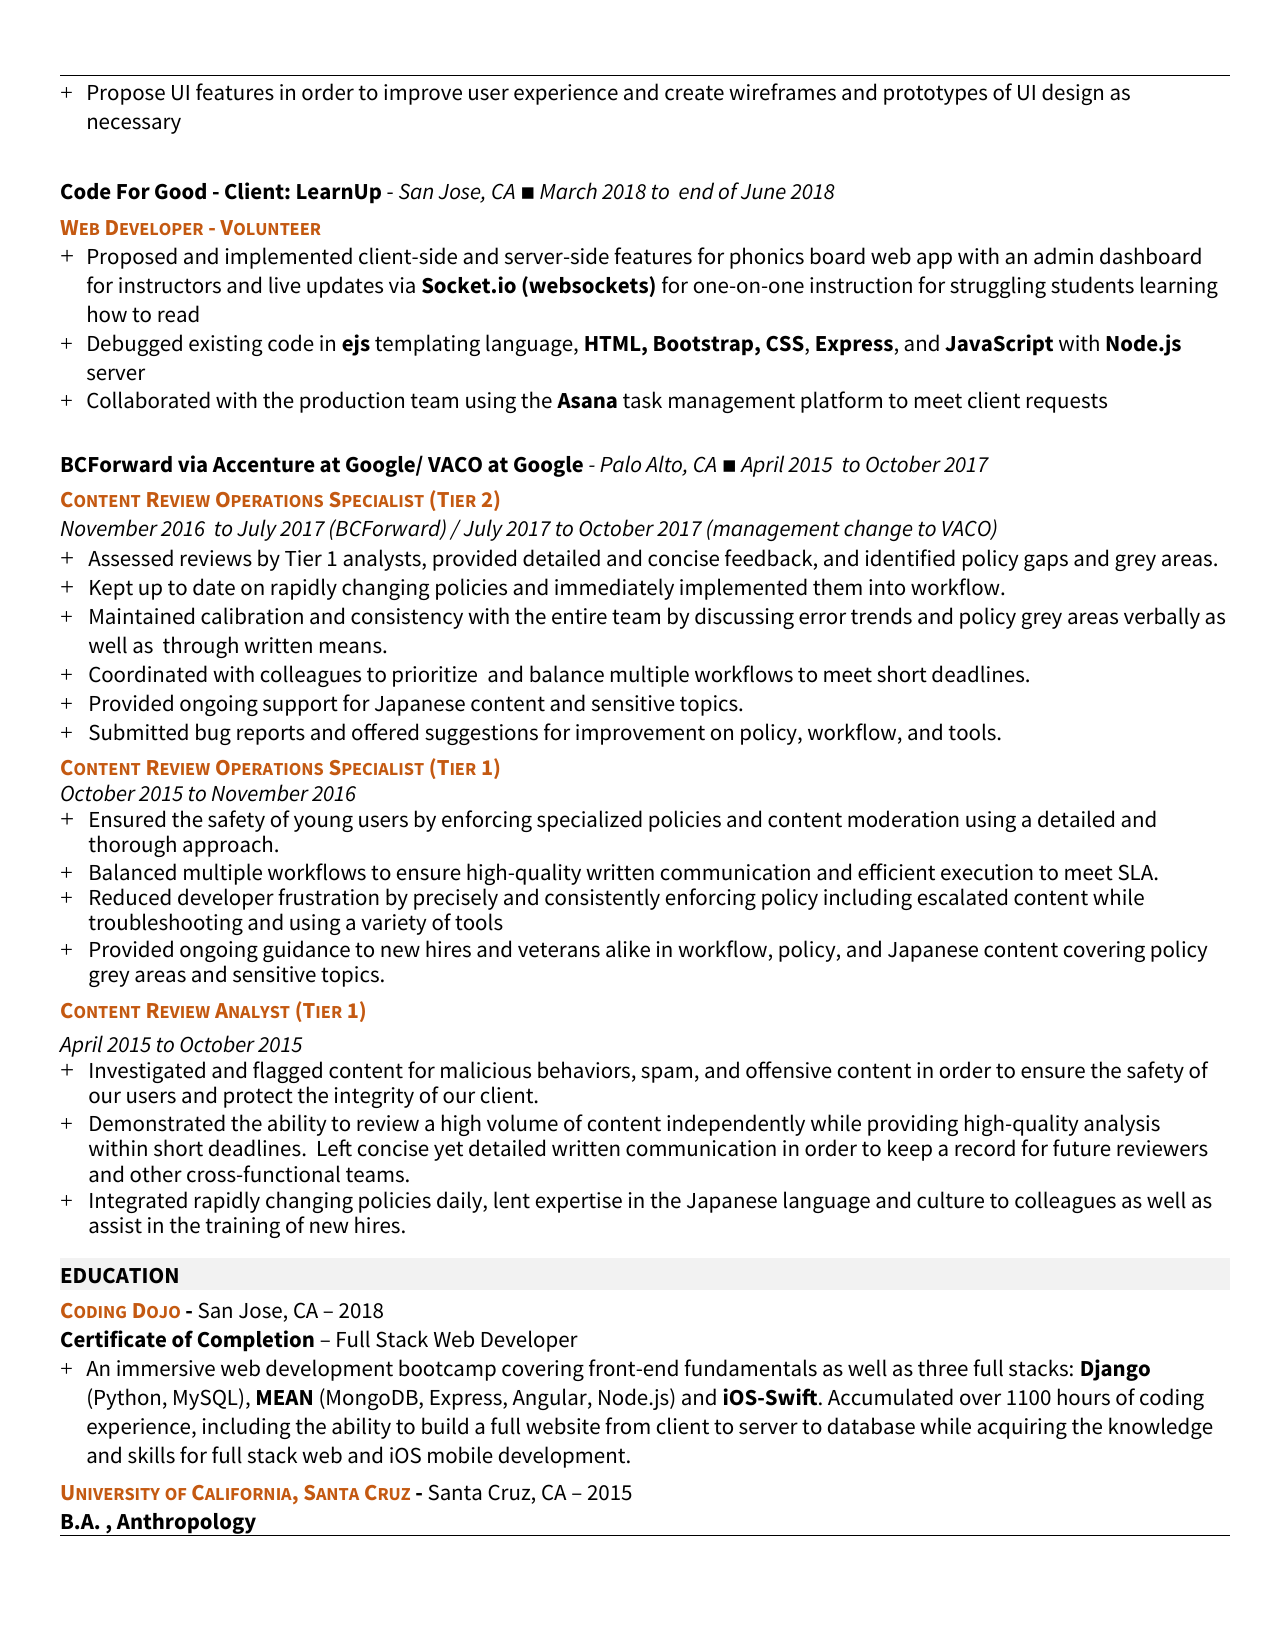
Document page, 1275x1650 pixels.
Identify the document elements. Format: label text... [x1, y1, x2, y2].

text Content Review Operations Specialist (Tier 1) [60, 752, 1230, 781]
list Provided ongoing support for Japanese content and sensitive topics. [60, 689, 1230, 717]
list Assessed reviews by Tier 1 analysts, provided detailed and concise feedback, and identified policy gaps and grey areas. [60, 543, 1230, 572]
list Submitted bug reports and offered suggestions for improvement on policy, workflow, and tools. [60, 717, 1230, 746]
list Kept up to date on rapidly changing policies and immediately implemented them into workflow. [60, 572, 1230, 602]
list Investigated and flagged content for malicious behaviors, spam, and offensive content in order to ensure the safety of our users and protect the integrity of our client. [60, 1058, 1230, 1110]
text November 2016 to July 2017 (BCForward) / July 2017 to October 2017 (management change to VACO) [60, 514, 1230, 543]
text Content Review Analyst (Tier 1) [60, 994, 1230, 1023]
text Coding Dojo - San Jose, CA – 2018 [60, 1293, 1230, 1325]
text October 2015 to November 2016 [60, 781, 1230, 807]
list Collaborated with the production team using the Asana task management platform to meet client requests [60, 386, 1230, 415]
text Web Developer - Volunteer [60, 209, 1230, 241]
text B.A. , Anthropology [60, 1506, 1230, 1535]
list Ensured the safety of young users by enforcing specialized policies and content moderation using a detailed and thorough approach. [60, 807, 1230, 859]
list Maintained calibration and consistency with the entire team by discussing error trends and policy grey areas verbally as well as through written means. [60, 602, 1230, 660]
text University of California, Santa Cruz - Santa Cruz, CA – 2015 [60, 1474, 1230, 1506]
text EDUCATION [60, 1258, 1230, 1290]
list Reduced developer frustration by precisely and consistently enforcing policy including escalated content while troubleshooting and using a variety of tools [60, 885, 1230, 937]
text Code For Good - Client: LearnUp - San Jose, CA ▪ March 2018 to end of June 2018 [60, 174, 1230, 206]
list Propose UI features in order to improve user experience and create wireframes and prototypes of UI design as necessary [60, 76, 1230, 136]
list Balanced multiple workflows to ensure high-quality written communication and efficient execution to meet SLA. [60, 859, 1230, 885]
list Proposed and implemented client-side and server-side features for phonics board web app with an admin dashboard for instructors and live updates via Socket.io (websockets) for one-on-one instruction for struggling students learning how to read [60, 241, 1230, 328]
list Provided ongoing guidance to new hires and veterans alike in workflow, policy, and Japanese content covering policy grey areas and sensitive topics. [60, 937, 1230, 989]
text Certificate of Completion – Full Stack Web Developer [60, 1325, 1230, 1354]
list An immersive web development bootcamp covering front-end fundamentals as well as three full stacks: Django (Python, MySQL), MEAN (MongoDB, Express, Angular, Node.js) and iOS-Swift. Accumulated over 1100 hours of coding experience, including the ability to build a full website from client to server to database while acquiring the knowledge and skills for full stack web and iOS mobile development. [60, 1354, 1230, 1469]
text Content Review Operations Specialist (Tier 2) [60, 482, 1230, 514]
list Coordinated with colleagues to prioritize and balance multiple workflows to meet short deadlines. [60, 660, 1230, 689]
list Integrated rapidly changing policies daily, lent expertise in the Japanese language and culture to colleagues as well as assist in the training of new hires. [60, 1188, 1230, 1240]
list Demonstrated the ability to review a high volume of content independently while providing high-quality analysis within short deadlines. Left concise yet detailed written communication in order to keep a record for future reviewers and other cross-functional teams. [60, 1110, 1230, 1188]
text BCForward via Accenture at Google/ VACO at Google - Palo Alto, CA ▪ April 2015 to October 2017 [60, 447, 1230, 479]
text April 2015 to October 2015 [60, 1028, 1230, 1058]
list Debugged existing code in ejs templating language, HTML, Bootstrap, CSS, Express, and JavaScript with Node.js server [60, 328, 1230, 386]
